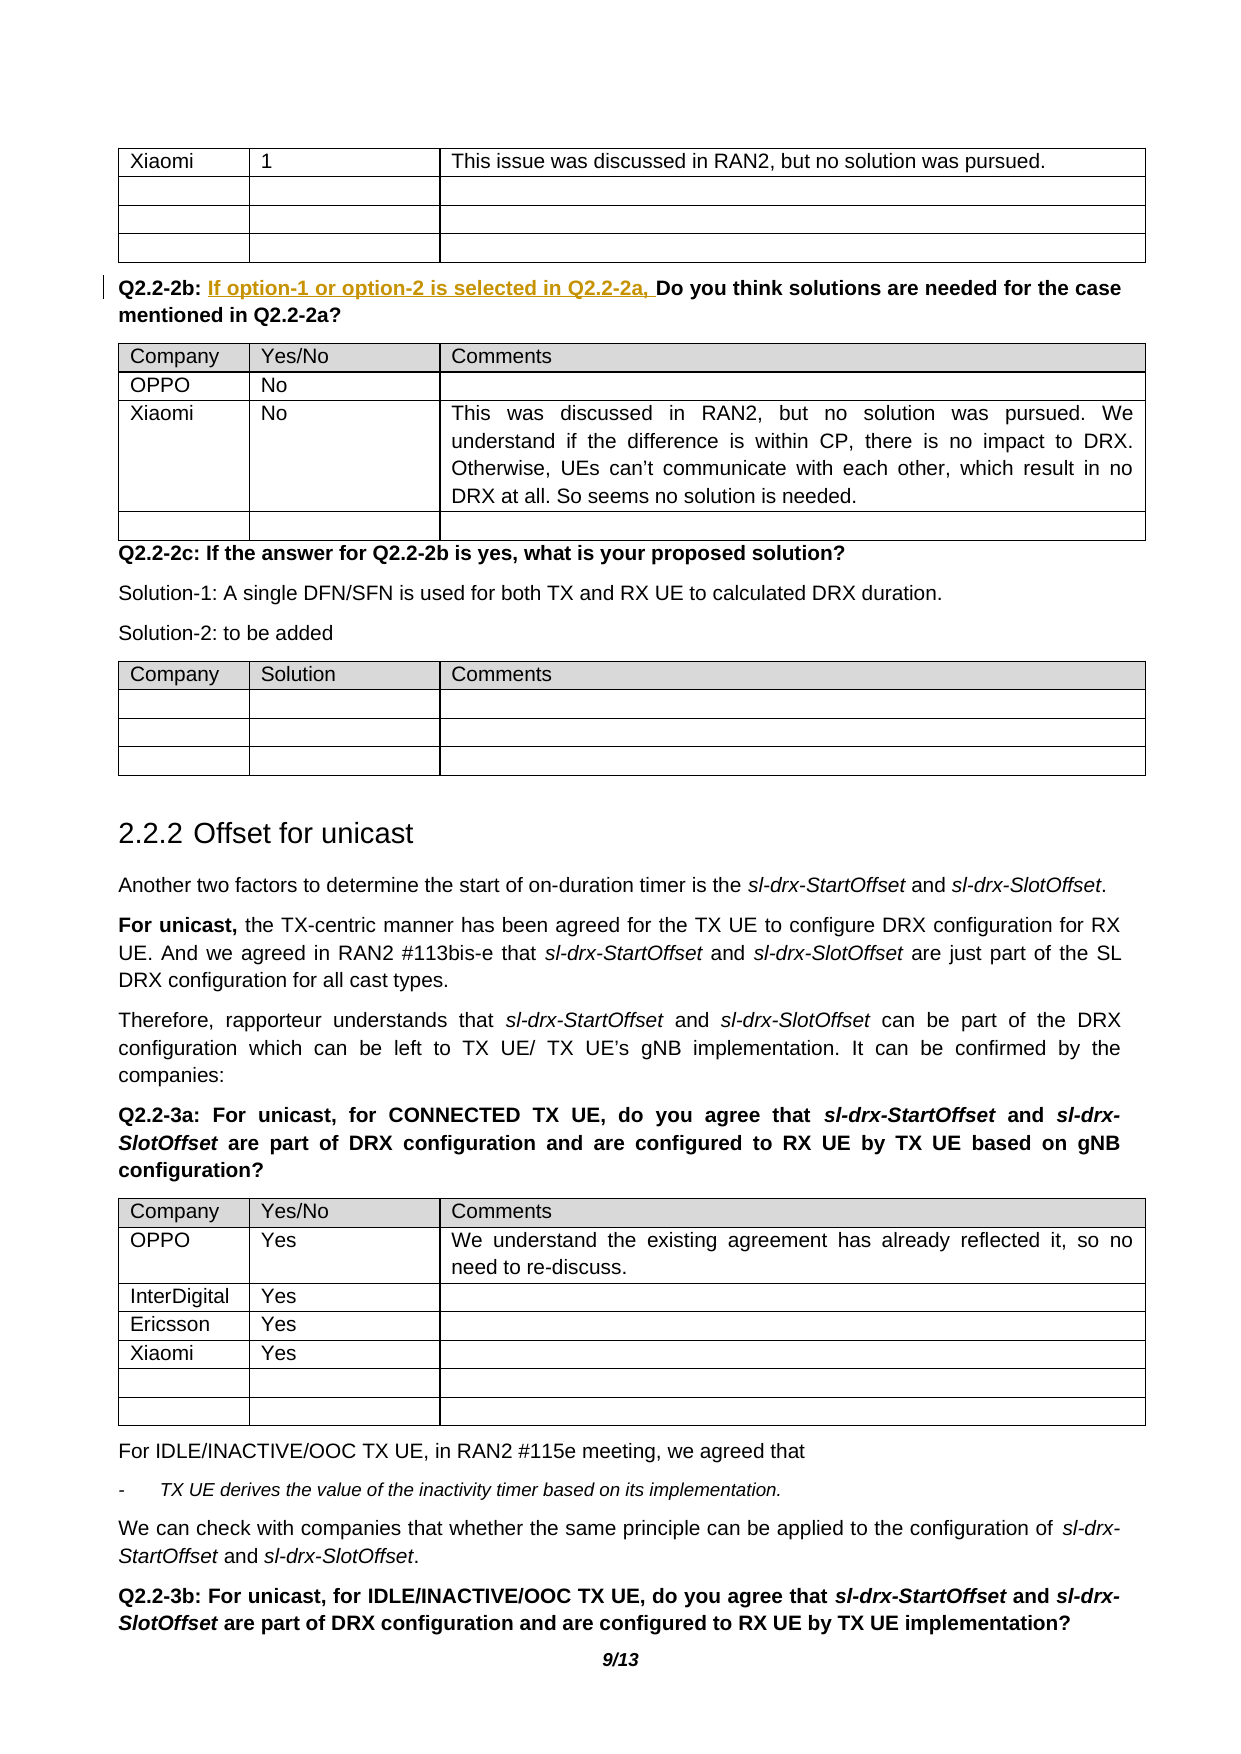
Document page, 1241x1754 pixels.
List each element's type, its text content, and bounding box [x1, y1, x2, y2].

table_cell No [250, 373, 439, 400]
text Q2.2-3a: For unicast, for CONNECTED TX UE, do you agree that sl-drx-StartOffset and sl-drx-SlotOffset are part of DRX configuration and are configured to RX UE by TX UE based on gNB configuration? [118, 1103, 1122, 1182]
table_cell [441, 1398, 1145, 1425]
table_header Comments [441, 344, 1145, 371]
table_cell [250, 719, 439, 746]
table_cell [250, 1398, 439, 1425]
table_cell [250, 690, 439, 718]
table_cell [119, 690, 249, 718]
text Another two factors to determine the start of on-duration timer is the sl-drx-StartOffset and sl-drx-SlotOffset. [118, 873, 1122, 897]
table_cell Ericsson [119, 1312, 249, 1340]
table_cell [441, 373, 1145, 400]
table_cell [441, 1369, 1145, 1397]
table_cell [119, 177, 249, 205]
table_cell [441, 719, 1145, 746]
table_cell [119, 747, 249, 775]
table_header Company [119, 1199, 249, 1227]
table_cell Yes [250, 1341, 439, 1368]
table_cell [250, 512, 439, 539]
table_cell InterDigital [119, 1284, 249, 1311]
table_cell We understand the existing agreement has already reflected it, so no need to re-discuss. [441, 1228, 1145, 1283]
table_cell [119, 234, 249, 262]
text Q2.2-3b: For unicast, for IDLE/INACTIVE/OOC TX UE, do you agree that sl-drx-StartOffset and sl-drx-SlotOffset are part of DRX configuration and are configured to RX UE by TX UE implementation? [118, 1584, 1122, 1635]
table_cell [441, 1341, 1145, 1368]
table_cell [250, 177, 439, 205]
table_cell [250, 747, 439, 775]
table_cell [119, 206, 249, 233]
table_cell No [250, 401, 439, 511]
table_header Comments [441, 662, 1145, 689]
table_cell This was discussed in RAN2, but no solution was pursued. We understand if the difference is within CP, there is no impact to DRX. Otherwise, UEs can’t communicate with each other, which result in no DRX at all. So seems no solution is needed. [441, 401, 1145, 511]
table_cell Yes [250, 1228, 439, 1283]
table_cell OPPO [119, 373, 249, 400]
table_header Solution [250, 662, 439, 689]
text Therefore, rapporteur understands that sl-drx-StartOffset and sl-drx-SlotOffset can be part of the DRX configuration which can be left to TX UE/ TX UE’s gNB implementation. It can be confirmed by the companies: [118, 1008, 1122, 1087]
text Solution-2: to be added [118, 621, 1122, 644]
table_cell [119, 1369, 249, 1397]
table_cell [250, 206, 439, 233]
table_cell Yes [250, 1312, 439, 1340]
table_cell Xiaomi [119, 149, 249, 176]
table_cell Yes [250, 1284, 439, 1311]
table_header Company [119, 662, 249, 689]
table_cell [441, 1284, 1145, 1311]
table_cell [250, 234, 439, 262]
table_cell [119, 512, 249, 539]
text We can check with companies that whether the same principle can be applied to the configuration of sl-drx-StartOffset and sl-drx-SlotOffset. [118, 1516, 1122, 1568]
table_header Yes/No [250, 344, 439, 371]
table_cell Xiaomi [119, 401, 249, 511]
table_cell This issue was discussed in RAN2, but no solution was pursued. [441, 149, 1145, 176]
table_cell [441, 690, 1145, 718]
table_cell 1 [250, 149, 439, 176]
table_cell [250, 1369, 439, 1397]
text Solution-1: A single DFN/SFN is used for both TX and RX UE to calculated DRX duration. [118, 581, 1122, 604]
table_cell [441, 206, 1145, 233]
table_cell [441, 747, 1145, 775]
subtitle Offset for unicast [118, 816, 1122, 849]
table_cell [441, 512, 1145, 539]
table_header Company [119, 344, 249, 371]
text For unicast, the TX-centric manner has been agreed for the TX UE to configure DRX configuration for RX UE. And we agreed in RAN2 #113bis-e that sl-drx-StartOffset and sl-drx-SlotOffset are just part of the SL DRX configuration for all cast types. [118, 913, 1122, 992]
table_cell [119, 1398, 249, 1425]
table_cell [119, 719, 249, 746]
table_header Yes/No [250, 1199, 439, 1227]
text Q2.2-2c: If the answer for Q2.2-2b is yes, what is your proposed solution? [118, 541, 1122, 564]
table_header Comments [441, 1199, 1145, 1227]
table_cell [441, 177, 1145, 205]
text For IDLE/INACTIVE/OOC TX UE, in RAN2 #115e meeting, we agreed that [118, 1439, 1122, 1463]
table_cell OPPO [119, 1228, 249, 1283]
text Q2.2-2b: Do you think solutions are needed for the case mentioned in Q2.2-2a? [118, 275, 1122, 327]
table_cell [441, 234, 1145, 262]
table_cell Xiaomi [119, 1341, 249, 1368]
list TX UE derives the value of the inactivity timer based on its implementation. [118, 1479, 1122, 1501]
table_cell [441, 1312, 1145, 1340]
